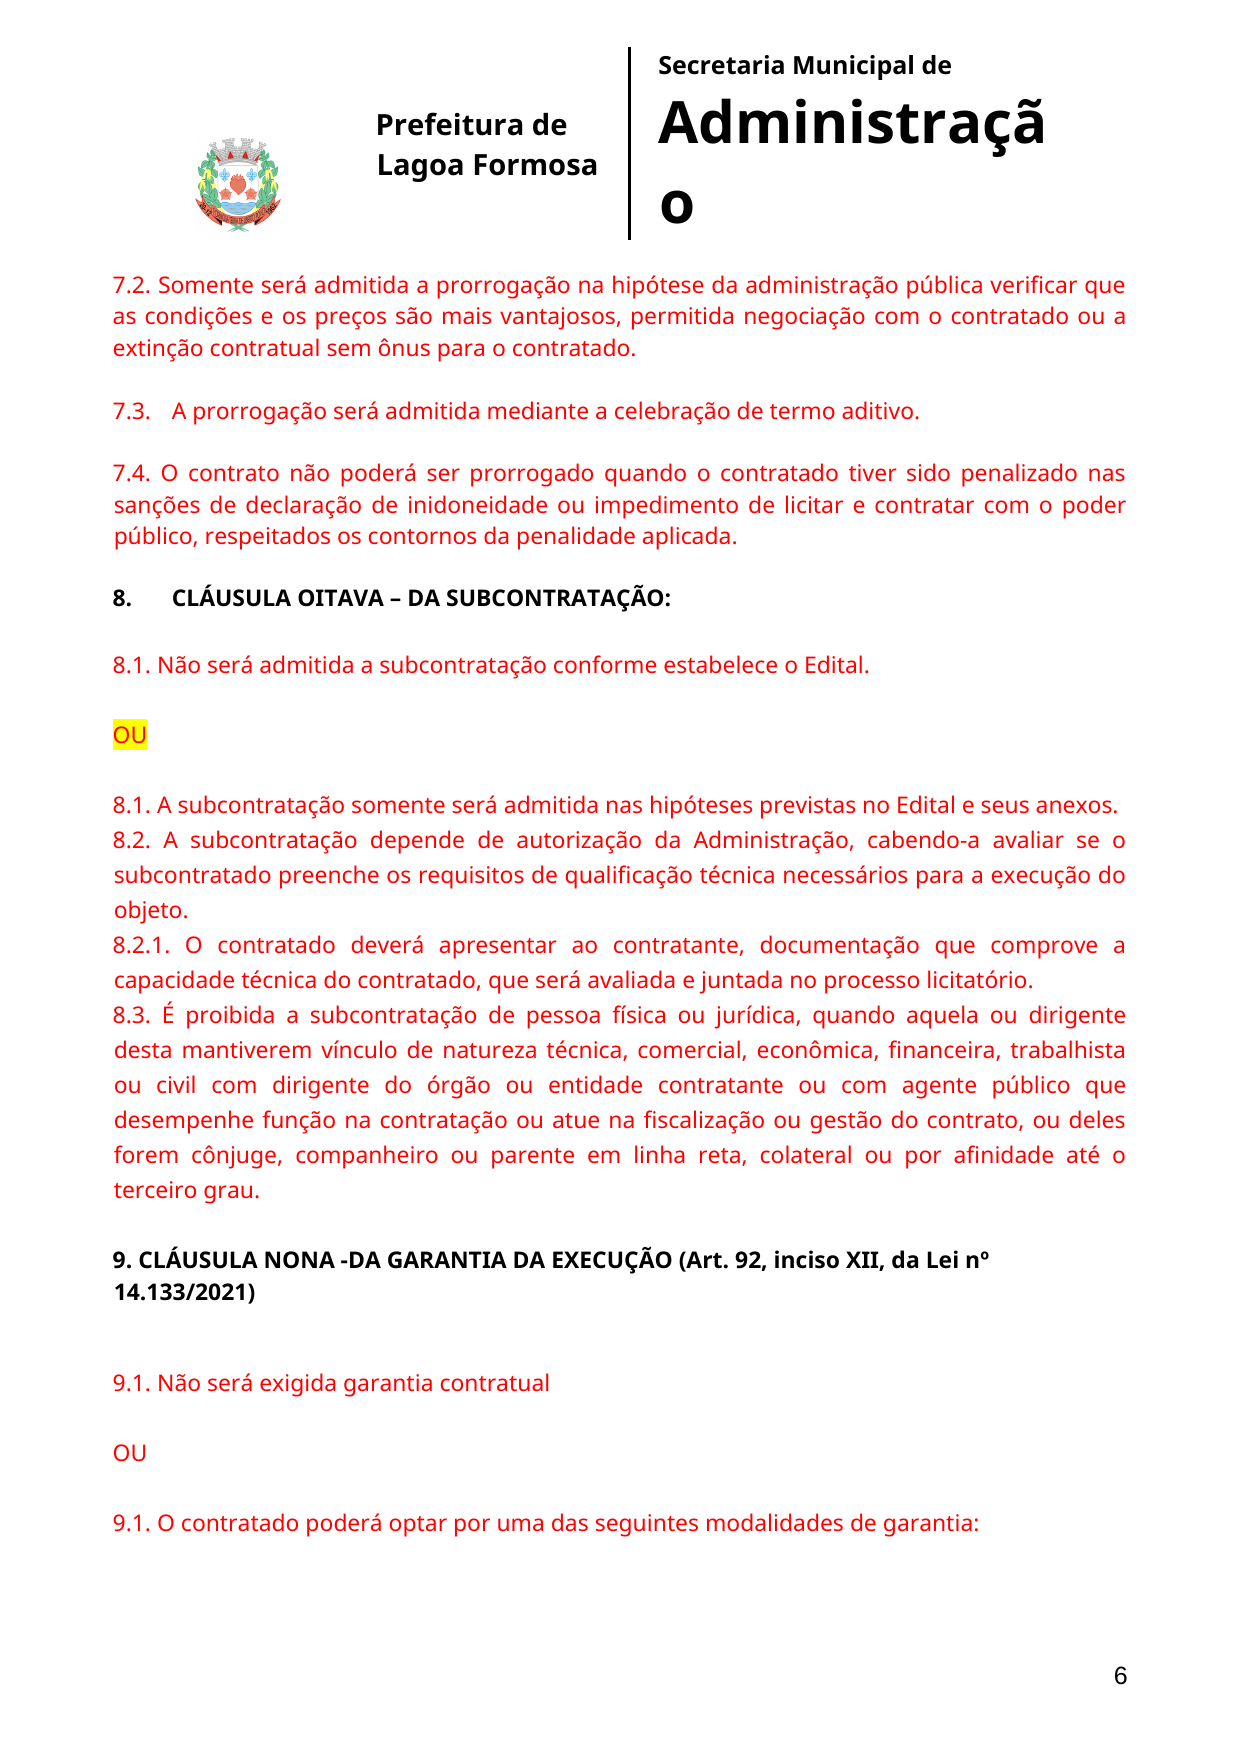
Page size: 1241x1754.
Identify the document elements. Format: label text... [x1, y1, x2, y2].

subtitle CLÁUSULA OITAVA – DA SUBCONTRATAÇÃO: [112, 582, 1128, 613]
list A prorrogação será admitida mediante a celebração de termo aditivo. [112, 395, 1128, 426]
text 8.3. É proibida a subcontratação de pessoa física ou jurídica, quando aquela ou dirigente desta mantiverem vínculo de natureza técnica, comercial, econômica, financeira, trabalhista ou civil com dirigente do órgão ou entidade contratante ou com agente público que desempenhe função na contratação ou atue na fiscalização ou gestão do contrato, ou deles forem cônjuge, companheiro ou parente em linha reta, colateral ou por afinidade até o terceiro grau. [112, 998, 1128, 1205]
text 8.1. A subcontratação somente será admitida nas hipóteses previstas no Edital e seus anexos. [112, 788, 1128, 820]
text 8.2.1. O contratado deverá apresentar ao contratante, documentação que comprove a capacidade técnica do contratado, que será avaliada e juntada no processo licitatório. [112, 928, 1128, 995]
subtitle 9. CLÁUSULA NONA -DA GARANTIA DA EXECUÇÃO (Art. 92, inciso XII, da Lei nº 14.133/2021) [112, 1243, 1127, 1307]
text 7.2. Somente será admitida a prorrogação na hipótese da administração pública verificar que as condições e os preços são mais vantajosos, permitida negociação com o contratado ou a extinção contratual sem ônus para o contratado. [112, 269, 1128, 363]
text 9.1. O contratado poderá optar por uma das seguintes modalidades de garantia: [112, 1507, 1128, 1538]
text OU [112, 718, 1128, 750]
picture [195, 138, 281, 232]
text 8.2. A subcontratação depende de autorização da Administração, cabendo-a avaliar se o subcontratado preenche os requisitos de qualificação técnica necessários para a execução do objeto. [112, 823, 1128, 925]
text 9.1. Não será exigida garantia contratual [112, 1367, 1128, 1398]
text OU [112, 1437, 1128, 1468]
text 7.4. O contrato não poderá ser prorrogado quando o contratado tiver sido penalizado nas sanções de declaração de inidoneidade ou impedimento de licitar e contratar com o poder público, respeitados os contornos da penalidade aplicada. [112, 457, 1128, 551]
text 8.1. Não será admitida a subcontratação conforme estabelece o Edital. [112, 648, 1128, 680]
